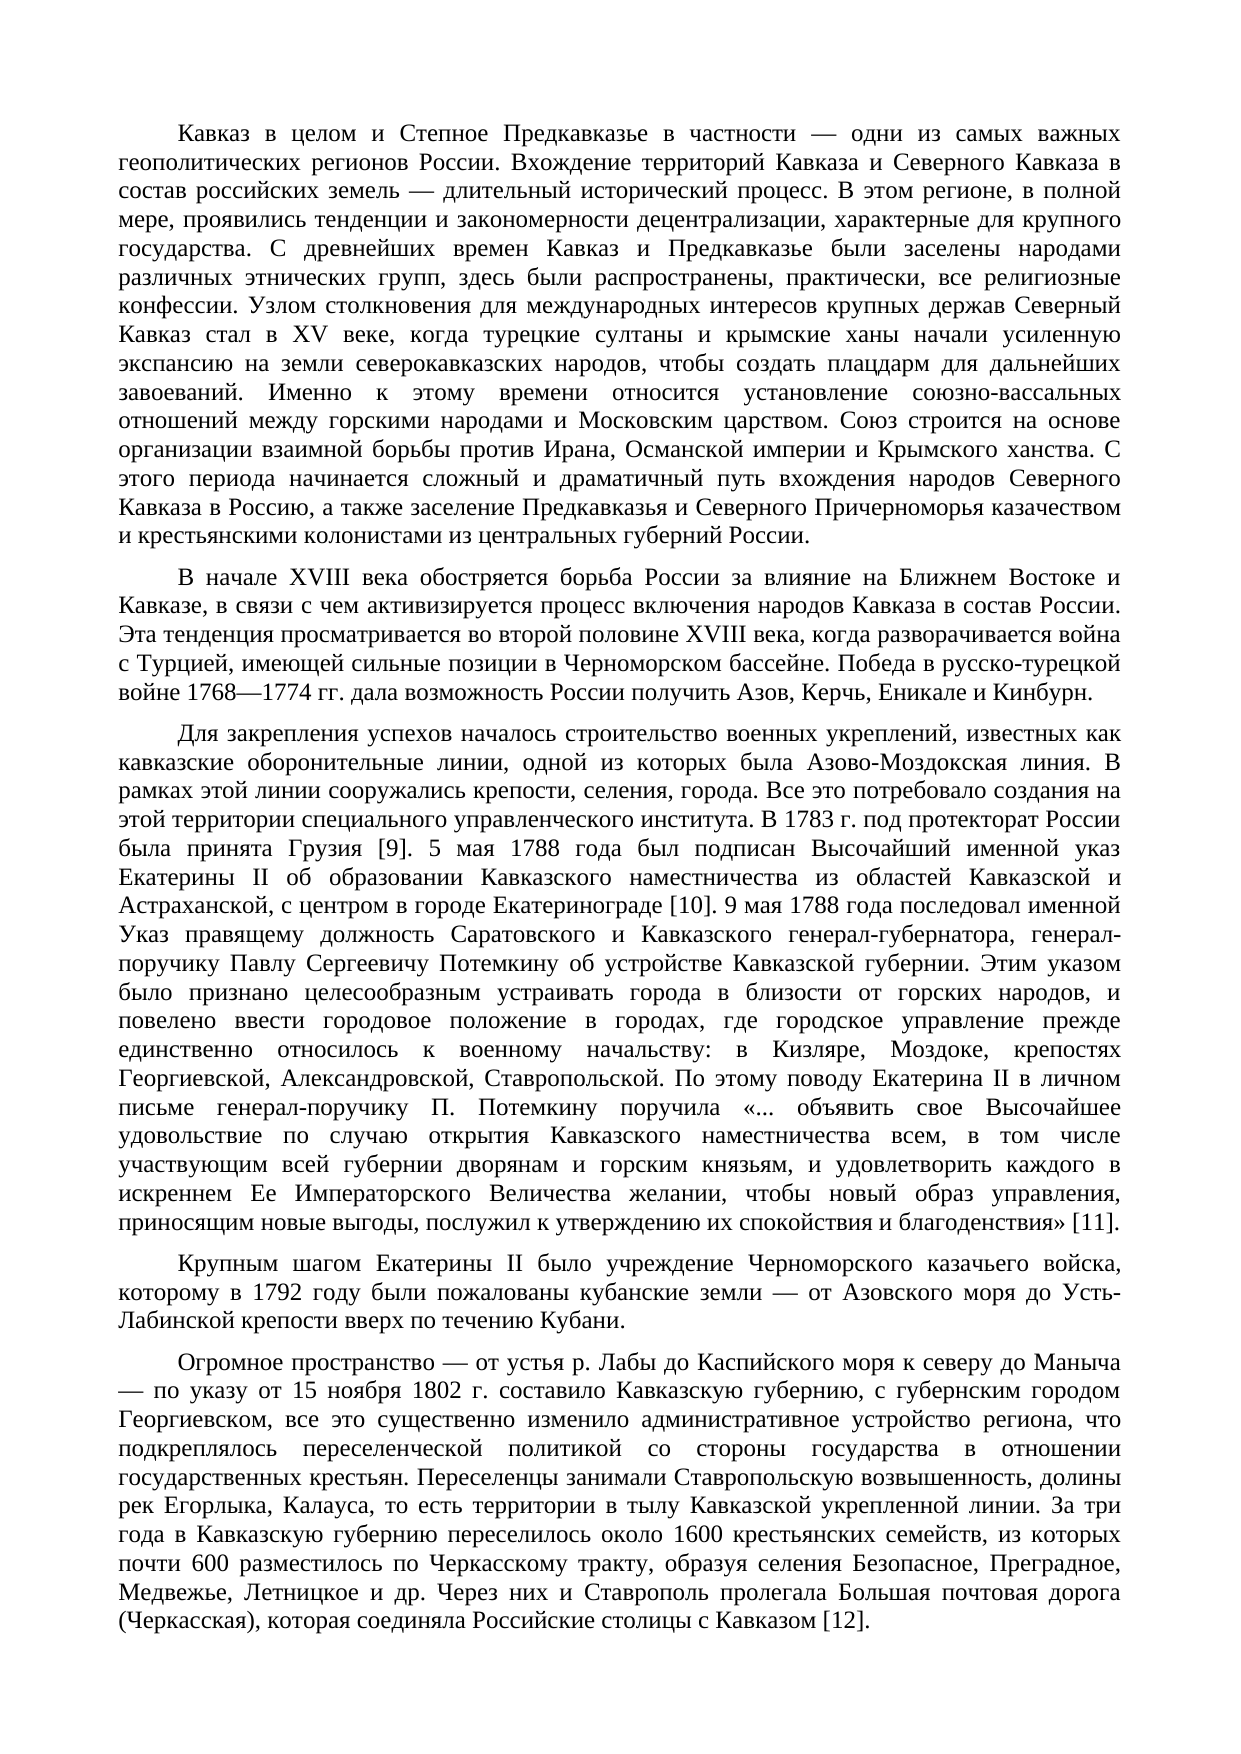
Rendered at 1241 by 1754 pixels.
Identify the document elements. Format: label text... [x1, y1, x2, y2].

text Крупным шагом Екатерины II было учреждение Черноморского казачьего войска, которому в 1792 году были пожалованы кубанские земли — от Азовского моря до Усть-Лабинской крепости вверх по течению Кубани. [118, 1248, 1122, 1334]
text Для закрепления успехов началось строительство военных укреплений, известных как кавказские оборонительные линии, одной из которых была Азово-Моздокская линия. В рамках этой линии сооружались крепости, селения, города. Все это потребовало создания на этой территории специального управленческого института. В 1783 г. под протекторат России была принята Грузия [9]. 5 мая 1788 года был подписан Высочайший именной указ Екатерины II об образовании Кавказского наместничества из областей Кавказской и Астраханской, с центром в городе Екатеринограде [10]. 9 мая 1788 года последовал именной Указ правящему должность Саратовского и Кавказского генерал-губернатора, генерал-поручику Павлу Сергеевичу Потемкину об устройстве Кавказской губернии. Этим указом было признано целесообразным устраивать города в близости от горских народов, и повелено ввести городовое положение в городах, где городское управление прежде единственно относилось к военному начальству: в Кизляре, Моздоке, крепостях Георгиевской, Александровской, Ставропольской. По этому поводу Екатерина II в личном письме генерал-поручику П. Потемкину поручила «... объявить свое Высочайшее удовольствие по случаю открытия Кавказского наместничества всем, в том числе участвующим всей губернии дворянам и горским князьям, и удовлетворить каждого в искреннем Ее Императорского Величества желании, чтобы новый образ управления, приносящим новые выгоды, послужил к утверждению их спокойствия и благоденствия» [11]. [118, 718, 1122, 1236]
text Кавказ в целом и Степное Предкавказье в частности — одни из самых важных геополитических регионов России. Вхождение территорий Кавказа и Северного Кавказа в состав российских земель — длительный исторический процесс. В этом регионе, в полной мере, проявились тенденции и закономерности децентрализации, характерные для крупного государства. С древнейших времен Кавказ и Предкавказье были заселены народами различных этнических групп, здесь были распространены, практически, все религиозные конфессии. Узлом столкновения для международных интересов крупных держав Северный Кавказ стал в XV веке, когда турецкие султаны и крымские ханы начали усиленную экспансию на земли северокавказских народов, чтобы создать плацдарм для дальнейших завоеваний. Именно к этому времени относится установление союзно-вассальных отношений между горскими народами и Московским царством. Союз строится на основе организации взаимной борьбы против Ирана, Османской империи и Крымского ханства. С этого периода начинается сложный и драматичный путь вхождения народов Северного Кавказа в Россию, а также заселение Предкавказья и Северного Причерноморья казачеством и крестьянскими колонистами из центральных губерний России. [118, 118, 1122, 549]
text В начале XVIII века обостряется борьба России за влияние на Ближнем Востоке и Кавказе, в связи с чем активизируется процесс включения народов Кавказа в состав России. Эта тенденция просматривается во второй половине XVIII века, когда разворачивается война с Турцией, имеющей сильные позиции в Черноморском бассейне. Победа в русско-турецкой войне 1768—1774 гг. дала возможность России получить Азов, Керчь, Еникале и Кинбурн. [118, 562, 1122, 706]
text Огромное пространство — от устья р. Лабы до Каспийского моря к северу до Маныча — по указу от 15 ноября 1802 г. составило Кавказскую губернию, с губернским городом Георгиевском, все это существенно изменило административное устройство региона, что подкреплялось переселенческой политикой со стороны государства в отношении государственных крестьян. Переселенцы занимали Ставропольскую возвышенность, долины рек Егорлыка, Калауса, то есть территории в тылу Кавказской укрепленной линии. За три года в Кавказскую губернию переселилось около 1600 крестьянских семейств, из которых почти 600 разместилось по Черкасскому тракту, образуя селения Безопасное, Преградное, Медвежье, Летницкое и др. Через них и Ставрополь пролегала Большая почтовая дорога (Черкасская), которая соединяла Российские столицы с Кавказом [12]. [118, 1347, 1122, 1634]
